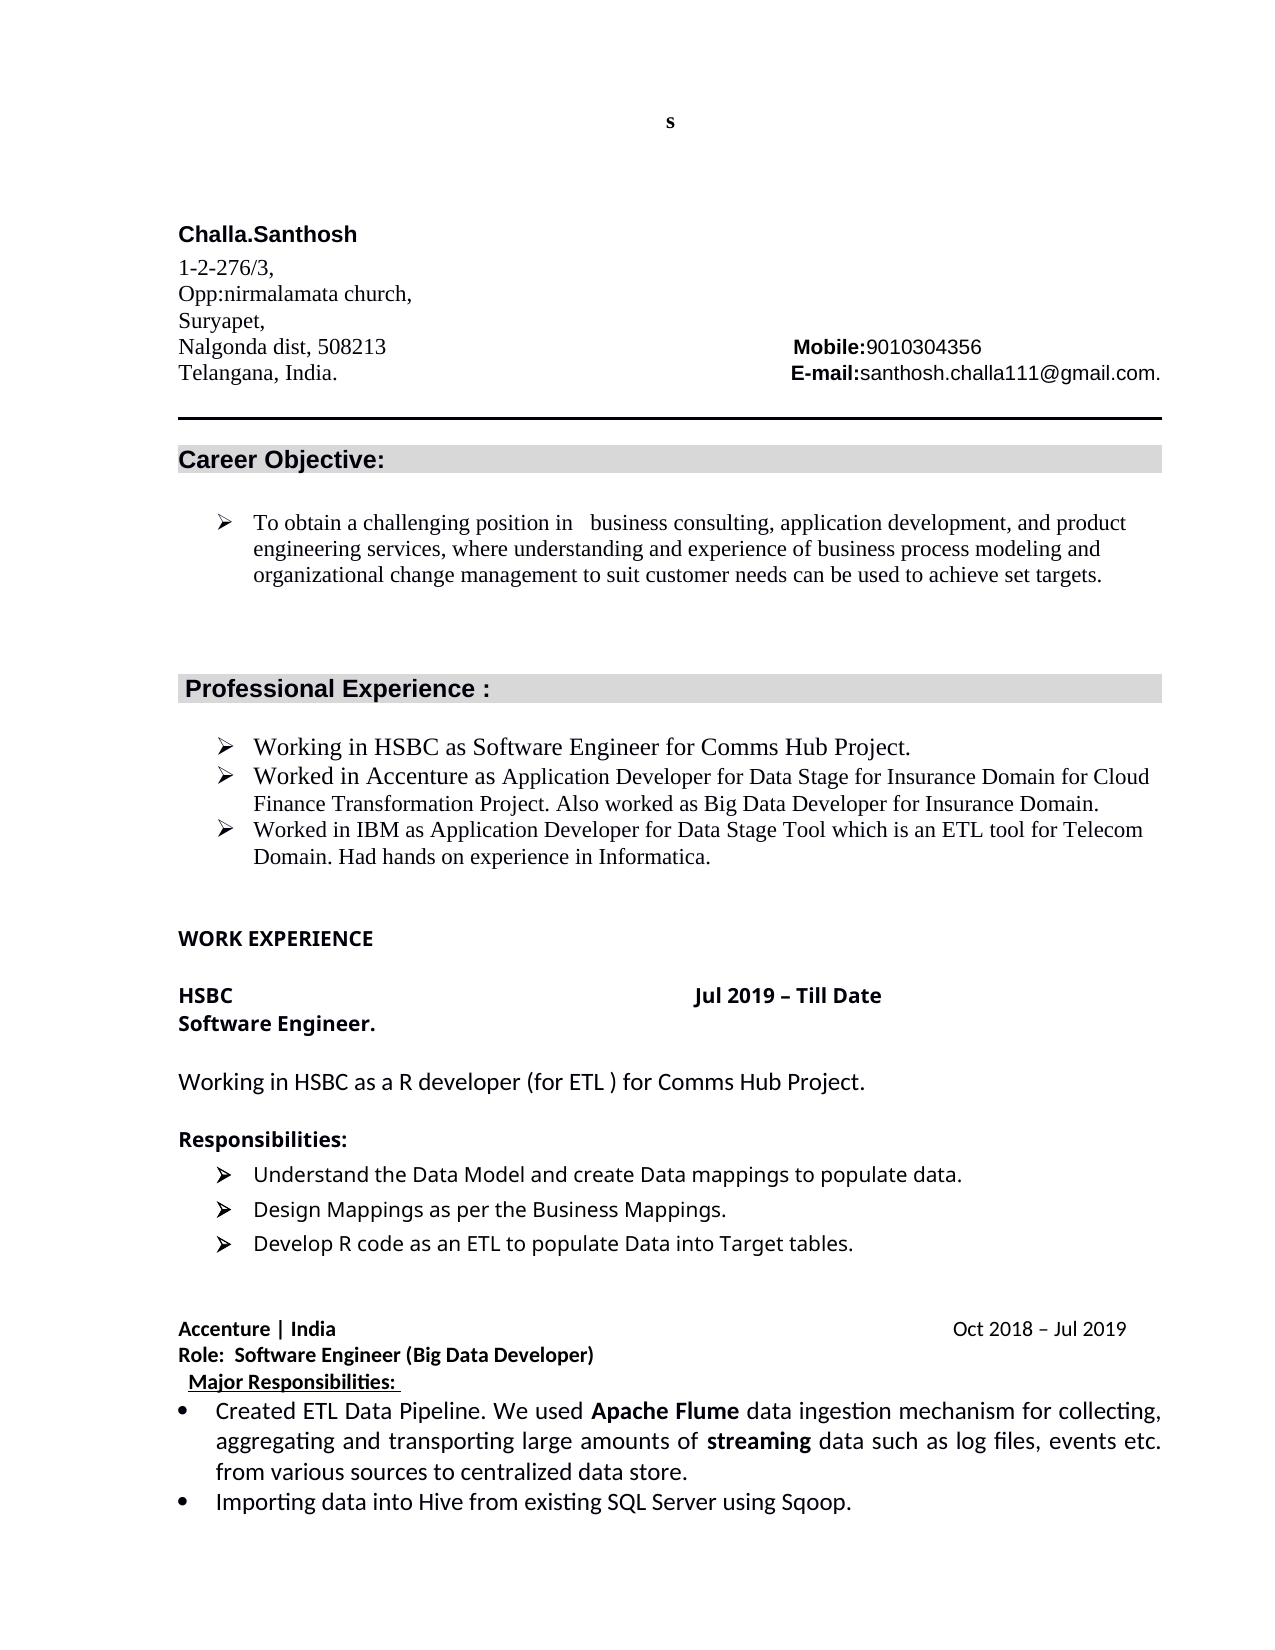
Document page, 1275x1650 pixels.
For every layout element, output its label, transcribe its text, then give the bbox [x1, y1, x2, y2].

text 1-2-276/3, [178, 254, 1162, 280]
text s [178, 103, 1162, 133]
text Opp:nirmalamata church, [178, 280, 1162, 307]
text Telangana, India. E-mail:santhosh.challa111@gmail.com. [178, 359, 1162, 386]
list Working in HSBC as Software Engineer for Comms Hub Project. [216, 732, 1162, 761]
text Major Responsibilities: [178, 1368, 1162, 1395]
list Design Mappings as per the Business Mappings. [216, 1195, 1162, 1223]
subtitle Career Objective: [178, 445, 1162, 473]
list Develop R code as an ETL to populate Data into Target tables. [216, 1229, 1162, 1258]
text Suryapet, [178, 307, 1162, 333]
text Working in HSBC as a R developer (for ETL ) for Comms Hub Project. [178, 1066, 1162, 1097]
list Worked in Accenture as Application Developer for Data Stage for Insurance Domain for Cloud Finance Transformation Project. Also worked as Big Data Developer for Insurance Domain. [216, 761, 1162, 816]
text HSBC Jul 2019 – Till Date [178, 981, 1162, 1009]
text Responsibilities: [178, 1125, 1162, 1154]
list Understand the Data Model and create Data mappings to populate data. [216, 1160, 1162, 1188]
subtitle Professional Experience : [178, 674, 1162, 703]
list To obtain a challenging position in business consulting, application development, and product engineering services, where understanding and experience of business process modeling and organizational change management to suit customer needs can be used to achieve set targets. [216, 508, 1162, 588]
text Role: Software Engineer (Big Data Developer) [178, 1341, 1162, 1368]
list Created ETL Data Pipeline. We used Apache Flume data ingestion mechanism for collecting, aggregating and transporting large amounts of streaming data such as log files, events etc. from various sources to centralized data store. [178, 1395, 1162, 1486]
text Software Engineer. [178, 1009, 1162, 1038]
text Nalgonda dist, 508213 Mobile:9010304356 [178, 333, 1162, 359]
text WORK EXPERIENCE [178, 924, 1162, 953]
subtitle Challa.Santhosh [178, 221, 1162, 248]
text Accenture | India Oct 2018 – Jul 2019 [178, 1315, 1162, 1341]
list Worked in IBM as Application Developer for Data Stage Tool which is an ETL tool for Telecom Domain. Had hands on experience in Informatica. [216, 816, 1162, 869]
list Importing data into Hive from existing SQL Server using Sqoop. [178, 1486, 1162, 1517]
